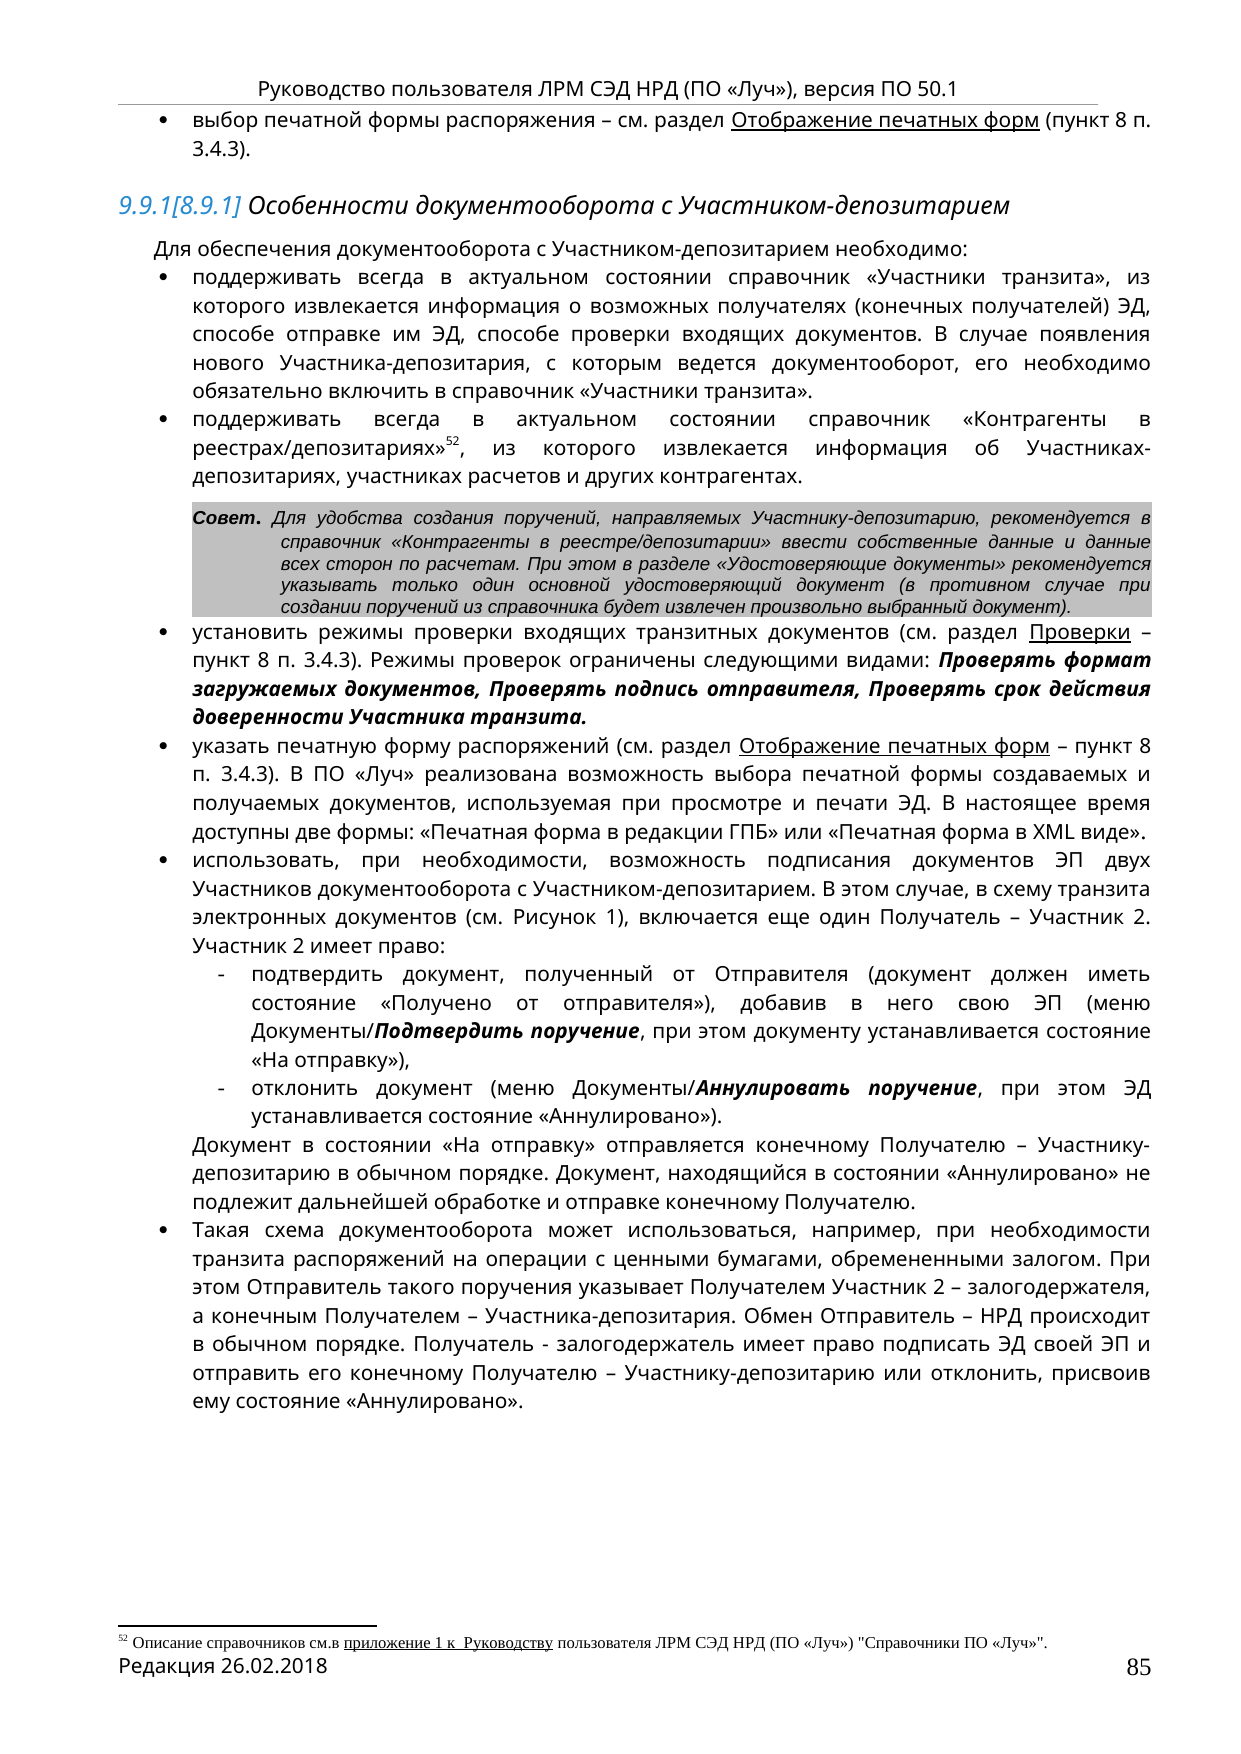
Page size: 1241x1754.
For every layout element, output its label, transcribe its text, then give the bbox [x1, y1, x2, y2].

list поддерживать всегда в актуальном состоянии справочник «Участники транзита», из которого извлекается информация о возможных получателях (конечных получателей) ЭД, способе отправке им ЭД, способе проверки входящих документов. В случае появления нового Участника-депозитария, с которым ведется документооборот, его необходимо обязательно включить в справочник «Участники транзита». [159, 262, 1152, 404]
list выбор печатной формы распоряжения – см. раздел Отображение печатных форм (пункт 8 п. 3.4.2). [159, 105, 1152, 162]
text Совет. Для удобства создания поручений, направляемых Участнику-депозитарию, рекомендуется в справочник «Контрагенты в реестре/депозитарии» ввести собственные данные и данные всех сторон по расчетам. При этом в разделе «Удостоверяющие документы» рекомендуется указывать только один основной удостоверяющий документ (в противном случае при создании поручений из справочника будет извлечен произвольно выбранный документ). [192, 502, 1152, 617]
list Такая схема документооборота может использоваться, например, при необходимости транзита распоряжений на операции с ценными бумагами, обремененными залогом. При этом Отправитель такого поручения указывает Получателем Участник 2 – залогодержателя, а конечным Получателем – Участника-депозитария. Обмен Отправитель – НРД происходит в обычном порядке. Получатель - залогодержатель имеет право подписать ЭД своей ЭП и отправить его конечному Получателю – Участнику-депозитарию или отклонить, присвоив ему состояние «Аннулировано». [159, 1215, 1152, 1414]
text Для обеспечения документооборота с Участником-депозитарием необходимо: [118, 234, 1152, 262]
list подтвердить документ, полученный от Отправителя (документ должен иметь состояние «Получено от отправителя»), добавив в него свою ЭП (меню Документы/Подтвердить поручение, при этом документу устанавливается состояние «На отправку»), [215, 959, 1152, 1073]
subtitle Особенности документооборота с Участником-депозитарием [118, 187, 1152, 221]
list указать печатную форму распоряжений (см. раздел Отображение печатных форм – пункт 8 п. 3.4.2). В ПО «Луч» реализована возможность выбора печатной формы создаваемых и получаемых документов, используемая при просмотре и печати ЭД. В настоящее время доступны две формы: «Печатная форма в редакции ГПБ» или «Печатная форма в XML виде». [159, 731, 1152, 846]
list поддерживать всегда в актуальном состоянии справочник «Контрагенты в реестрах/депозитариях», из которого извлекается информация об Участниках-депозитариях, участниках расчетов и других контрагентах. [159, 404, 1152, 490]
list установить режимы проверки входящих транзитных документов (см. раздел Проверки – пункт 8 п. 3.4.2). Режимы проверок ограничены следующими видами: Проверять формат загружаемых документов, Проверять подпись отправителя, Проверять срок действия доверенности Участника транзита. [159, 617, 1152, 731]
list отклонить документ (меню Документы/Аннулировать поручение, при этом ЭД устанавливается состояние «Аннулировано»). [215, 1073, 1152, 1130]
list использовать, при необходимости, возможность подписания документов ЭП двух Участников документооборота с Участником-депозитарием. В этом случае, в схему транзита электронных документов (см. Рисунок 1), включается еще один Получатель – Участник 2. Участник 2 имеет право: [159, 846, 1152, 959]
text Документ в состоянии «На отправку» отправляется конечному Получателю – Участнику-депозитарию в обычном порядке. Документ, находящийся в состоянии «Аннулировано» не подлежит дальнейшей обработке и отправке конечному Получателю. [192, 1130, 1152, 1215]
